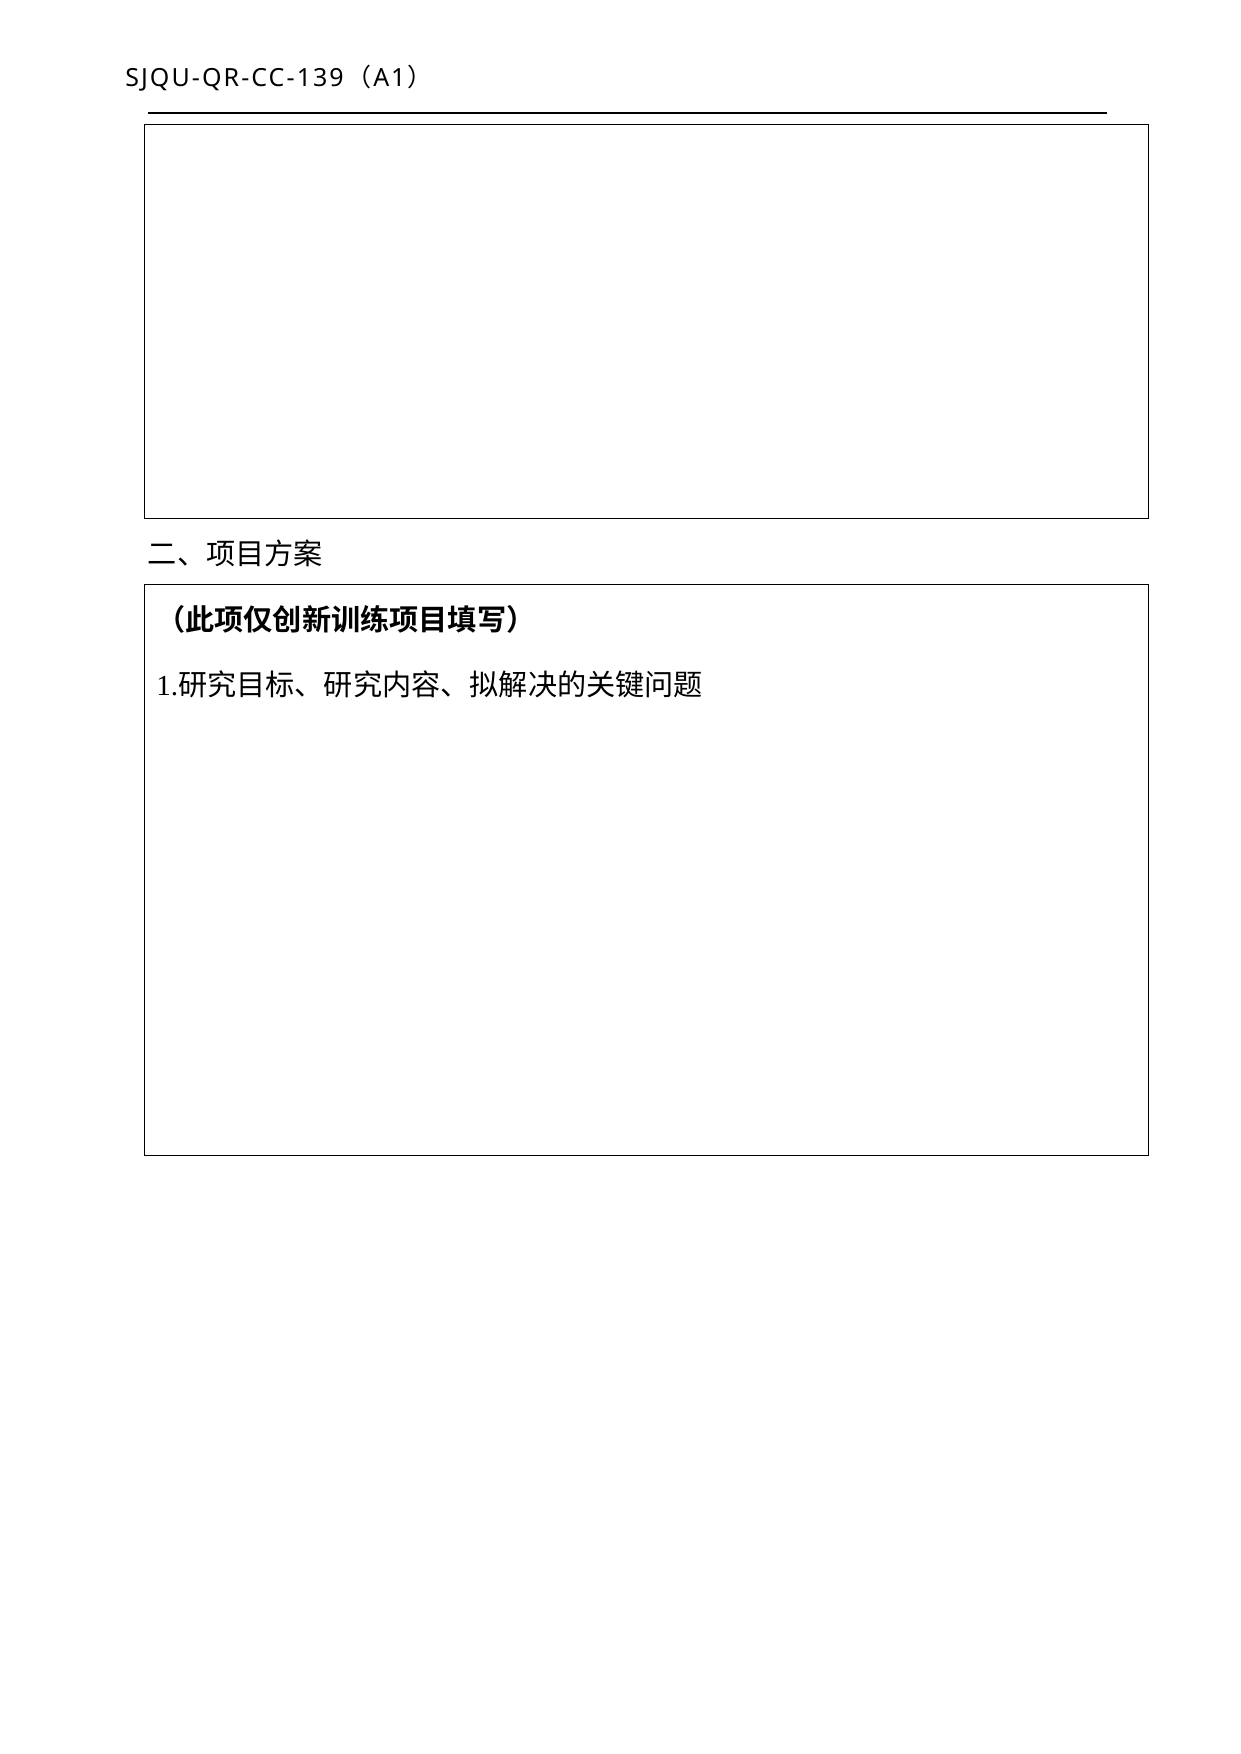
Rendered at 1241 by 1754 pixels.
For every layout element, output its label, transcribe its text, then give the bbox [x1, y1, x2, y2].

text 二、项目方案 [148, 519, 1107, 584]
table_header [145, 125, 1148, 518]
table_header （此项仅创新训练项目填写） 1.研究目标、研究内容、拟解决的关键问题 [145, 585, 1148, 1155]
